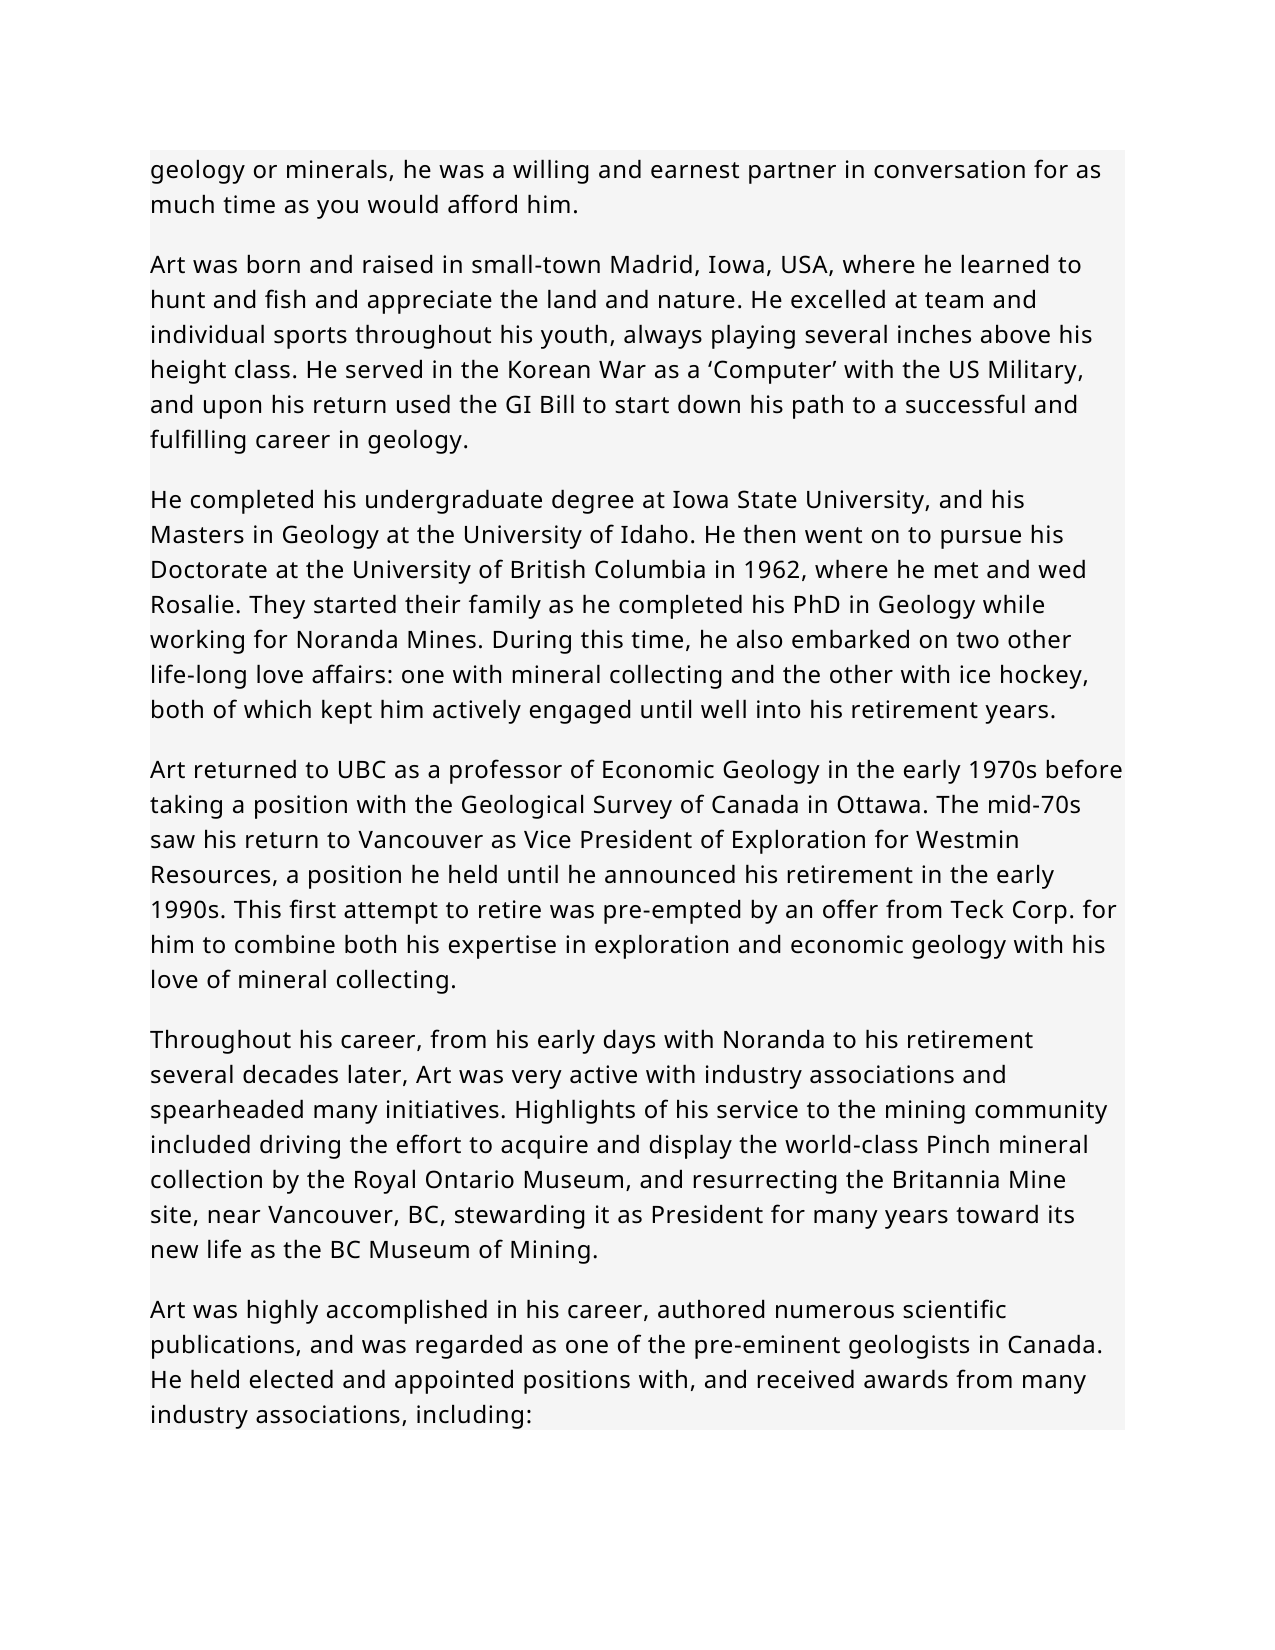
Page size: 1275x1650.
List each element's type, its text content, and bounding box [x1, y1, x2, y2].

text Art returned to UBC as a professor of Economic Geology in the early 1970s before taking a position with the Geological Survey of Canada in Ottawa. The mid-70s saw his return to Vancouver as Vice President of Exploration for Westmin Resources, a position he held until he announced his retirement in the early 1990s. This first attempt to retire was pre-empted by an offer from Teck Corp. for him to combine both his expertise in exploration and economic geology with his love of mineral collecting. [150, 750, 1125, 995]
text Throughout his career, from his early days with Noranda to his retirement several decades later, Art was very active with industry associations and spearheaded many initiatives. Highlights of his service to the mining community included driving the effort to acquire and display the world-class Pinch mineral collection by the Royal Ontario Museum, and resurrecting the Britannia Mine site, near Vancouver, BC, stewarding it as President for many years toward its new life as the BC Museum of Mining. [150, 1020, 1125, 1265]
text He completed his undergraduate degree at Iowa State University, and his Masters in Geology at the University of Idaho. He then went on to pursue his Doctorate at the University of British Columbia in 1962, where he met and wed Rosalie. They started their family as he completed his PhD in Geology while working for Noranda Mines. During this time, he also embarked on two other life-long love affairs: one with mineral collecting and the other with ice hockey, both of which kept him actively engaged until well into his retirement years. [150, 480, 1125, 725]
text Art was highly accomplished in his career, authored numerous scientific publications, and was regarded as one of the pre-eminent geologists in Canada. He held elected and appointed positions with, and received awards from many industry associations, including: [150, 1290, 1125, 1430]
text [150, 150, 1125, 220]
text Art was born and raised in small-town Madrid, Iowa, USA, where he learned to hunt and fish and appreciate the land and nature. He excelled at team and individual sports throughout his youth, always playing several inches above his height class. He served in the Korean War as a ‘Computer’ with the US Military, and upon his return used the GI Bill to start down his path to a successful and fulfilling career in geology. [150, 245, 1125, 455]
